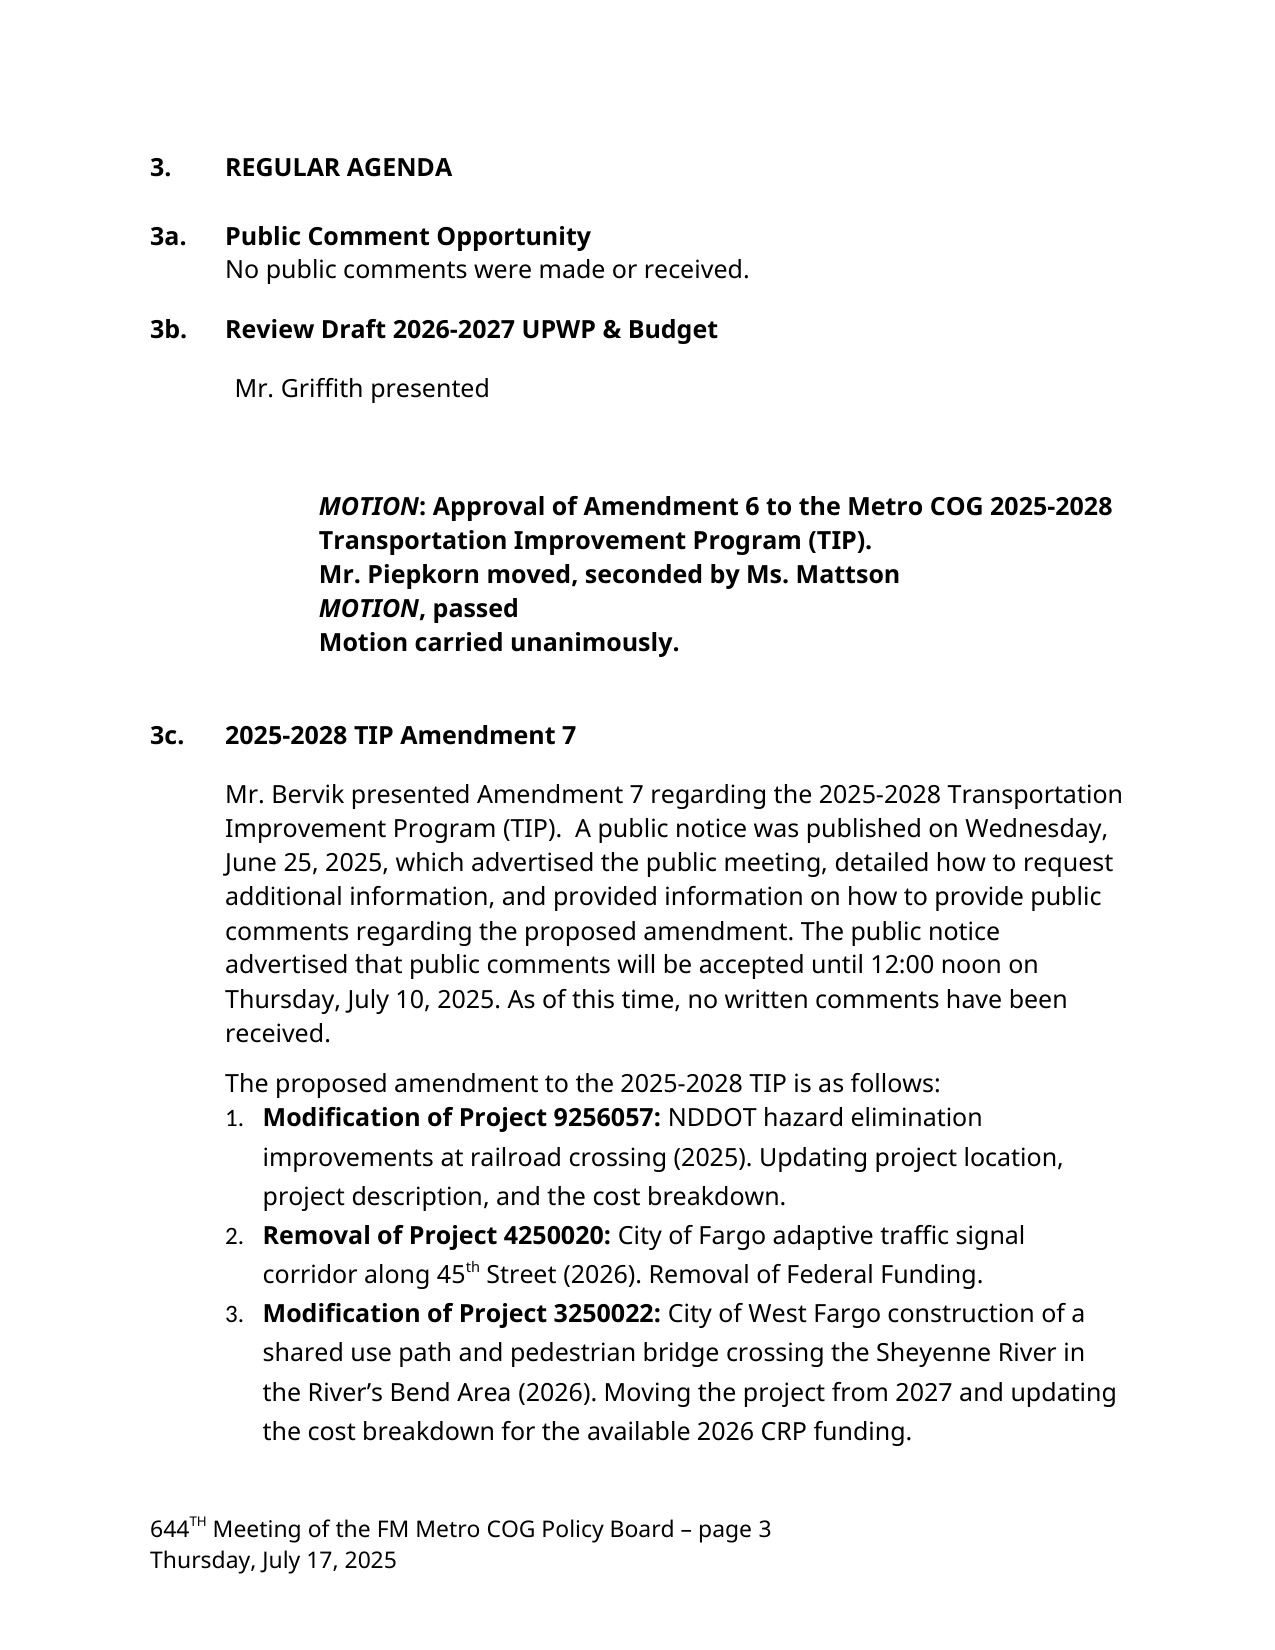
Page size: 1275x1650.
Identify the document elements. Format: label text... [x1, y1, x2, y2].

subtitle 3. REGULAR AGENDA [150, 150, 1125, 184]
text No public comments were made or received. [225, 252, 1125, 286]
list Removal of Project 4250020: City of Fargo adaptive traffic signal corridor along 45th Street (2026). Removal of Federal Funding. [225, 1218, 1125, 1291]
text Motion carried unanimously. [319, 625, 1125, 659]
text Mr. Bervik presented Amendment 7 regarding the 2025-2028 Transportation Improvement Program (TIP). A public notice was published on Wednesday, June 25, 2025, which advertised the public meeting, detailed how to request additional information, and provided information on how to provide public comments regarding the proposed amendment. The public notice advertised that public comments will be accepted until 12:00 noon on Thursday, July 10, 2025. As of this time, no written comments have been received. [225, 777, 1125, 1049]
text The proposed amendment to the 2025-2028 TIP is as follows: [225, 1066, 1125, 1100]
text MOTION, passed [319, 591, 1125, 625]
list Modification of Project 9256057: NDDOT hazard elimination improvements at railroad crossing (2025). Updating project location, project description, and the cost breakdown. [225, 1100, 1125, 1212]
text MOTION: Approval of Amendment 6 to the Metro COG 2025-2028 Transportation Improvement Program (TIP). [319, 488, 1125, 557]
text Mr. Piepkorn moved, seconded by Ms. Mattson [319, 557, 1125, 591]
subtitle Mr. Griffith presented [234, 370, 1125, 404]
subtitle 3b. Review Draft 2026-2027 UPWP & Budget [150, 311, 1125, 345]
subtitle 3c. 2025-2028 TIP Amendment 7 [150, 718, 1125, 752]
subtitle 3a. Public Comment Opportunity [150, 218, 1125, 252]
list Modification of Project 3250022: City of West Fargo construction of a shared use path and pedestrian bridge crossing the Sheyenne River in the River’s Bend Area (2026). Moving the project from 2027 and updating the cost breakdown for the available 2026 CRP funding. [225, 1296, 1125, 1447]
